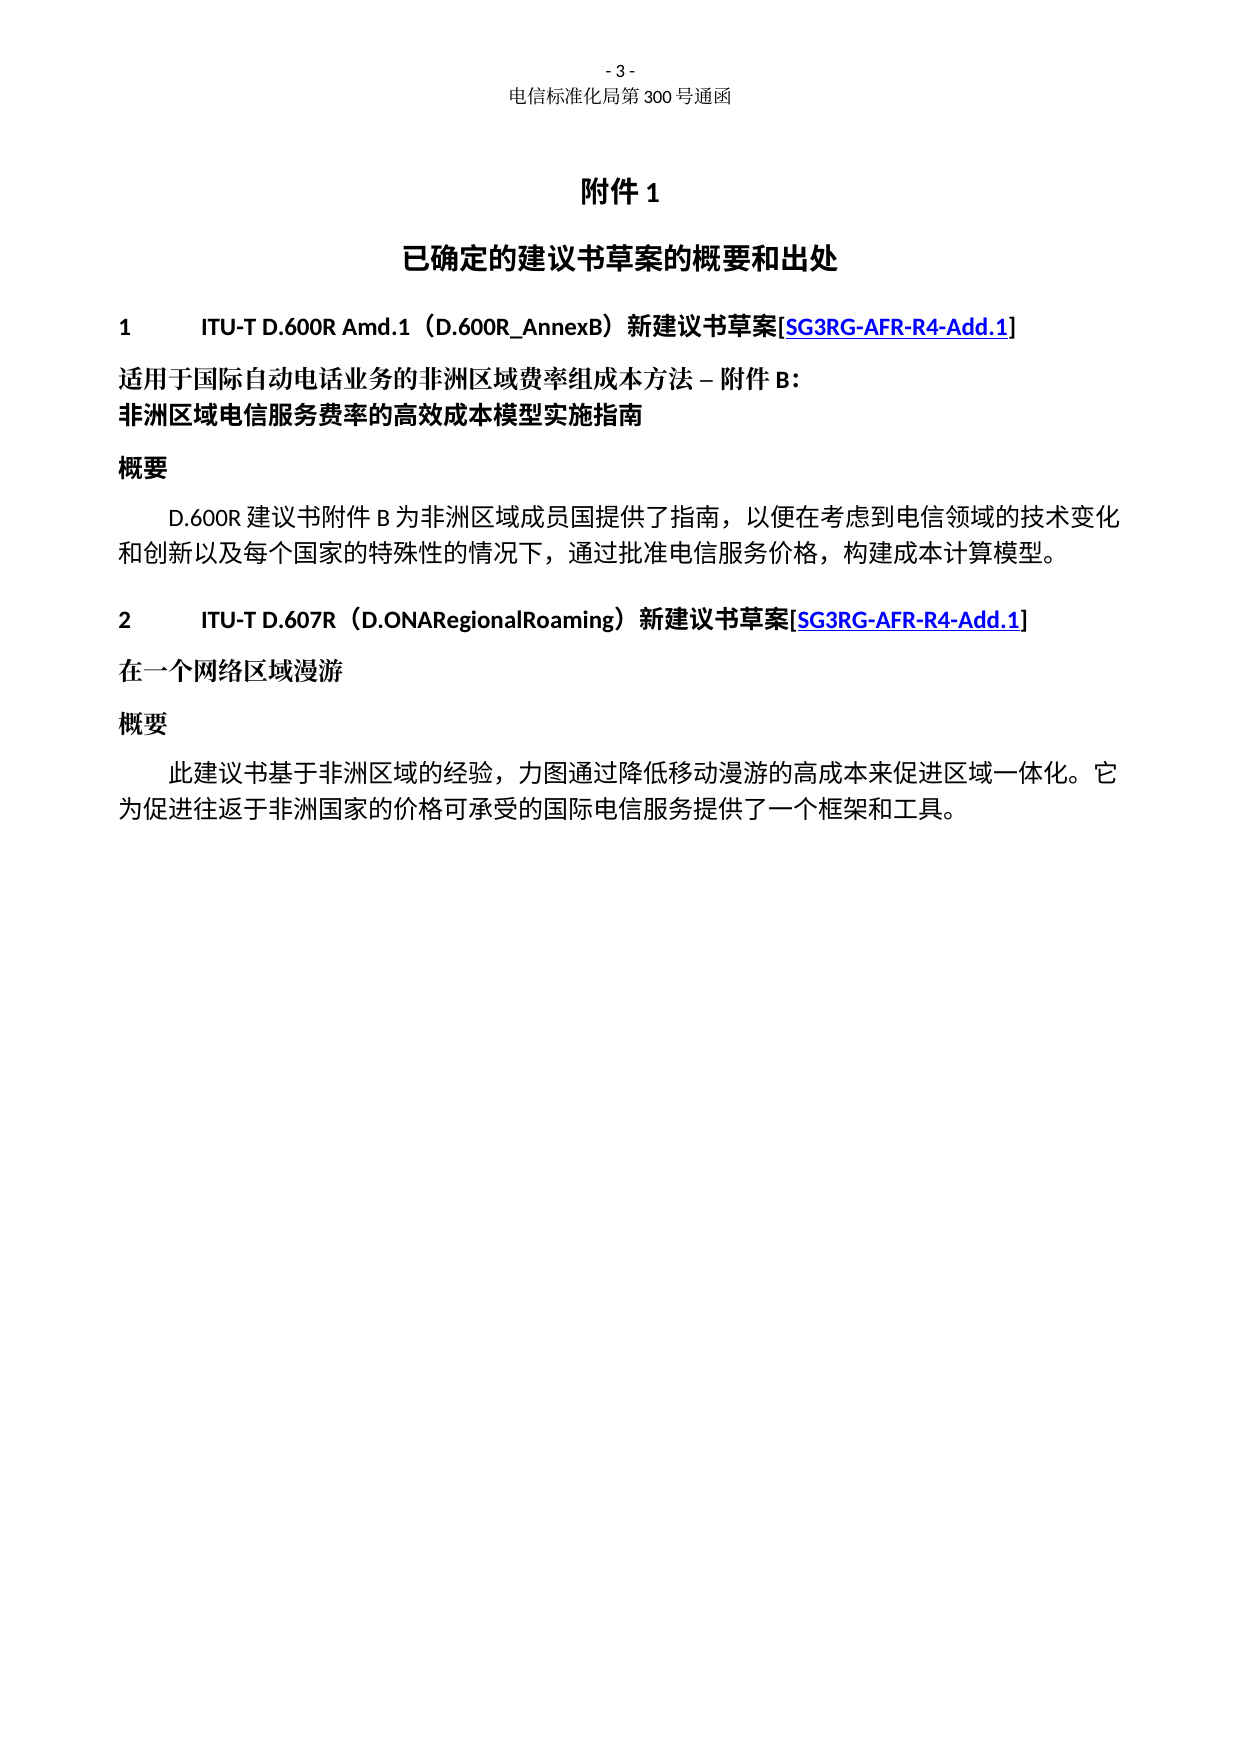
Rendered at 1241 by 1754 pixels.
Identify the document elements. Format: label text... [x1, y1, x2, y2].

subtitle 1 ITU-T D.600R Amd.1（D.600R_AnnexB）新建议书草案[SG3RG-AFR-R4-Add.1] [118, 307, 1122, 343]
title 已确定的建议书草案的概要和出处 [118, 235, 1122, 278]
subtitle 在一个网络区域漫游 [118, 652, 1122, 688]
subtitle 概要 [118, 449, 1122, 485]
subtitle 概要 [118, 704, 1122, 741]
text 此建议书基于非洲区域的经验，力图通过降低移动漫游的高成本来促进区域一体化。它为促进往返于非洲国家的价格可承受的国际电信服务提供了一个框架和工具。 [118, 753, 1122, 826]
subtitle 适用于国际自动电话业务的非洲区域费率组成本方法 – 附件B： 非洲区域电信服务费率的高效成本模型实施指南 [118, 360, 1122, 432]
text D.600R建议书附件B为非洲区域成员国提供了指南，以便在考虑到电信领域的技术变化和创新以及每个国家的特殊性的情况下，通过批准电信服务价格，构建成本计算模型。 [118, 497, 1122, 570]
subtitle 2 ITU-T D.607R（D.ONARegionalRoaming）新建议书草案[SG3RG-AFR-R4-Add.1] [118, 599, 1122, 635]
text 附件1 [118, 168, 1122, 210]
